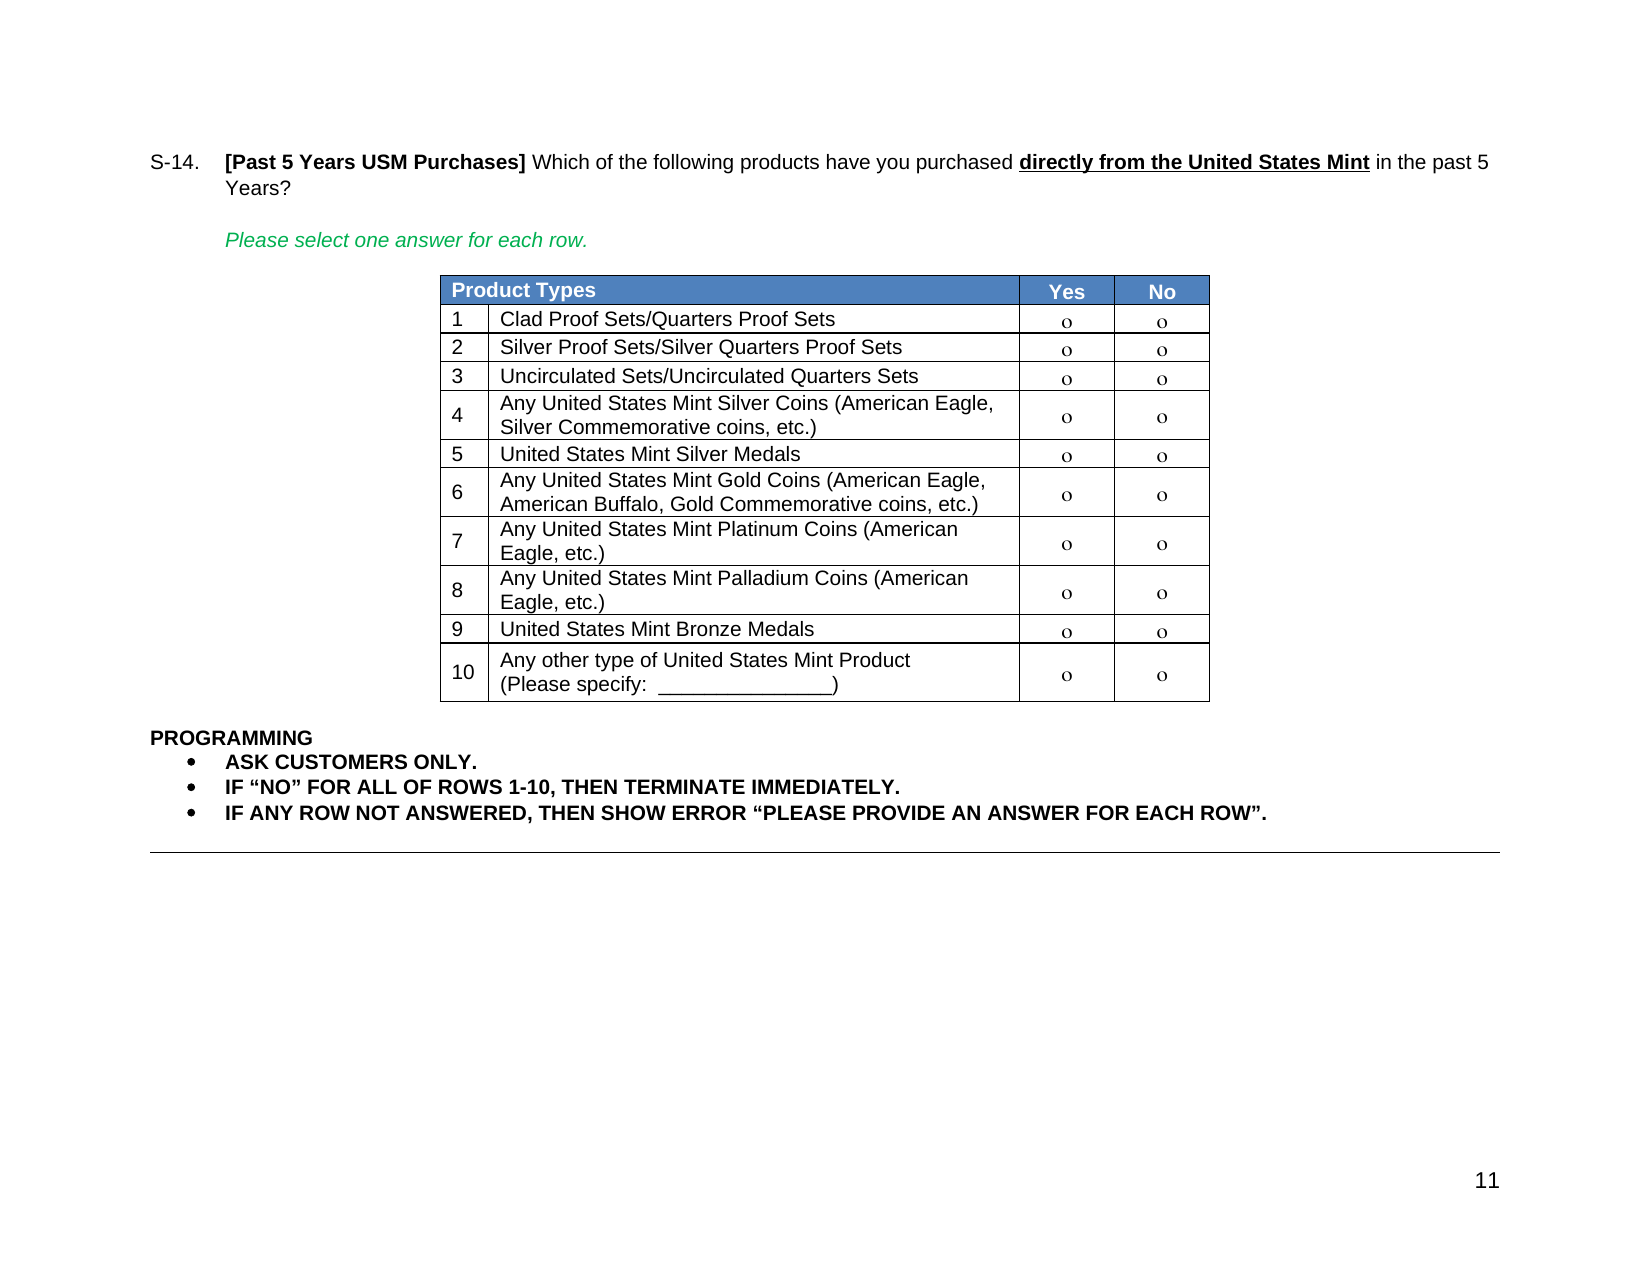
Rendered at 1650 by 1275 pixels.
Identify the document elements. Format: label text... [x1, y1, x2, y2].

list if “No” for all of rows 1-10, then terminate immediately. [187, 775, 1500, 799]
table_cell [1115, 440, 1209, 467]
table_cell 4 [441, 391, 488, 438]
table_cell Any United States Mint Gold Coins (American Eagle, American Buffalo, Gold Commemorative coins, etc.) [489, 468, 1019, 516]
table_cell Silver Proof Sets/Silver Quarters Proof Sets [489, 334, 1019, 361]
table_cell 6 [441, 468, 488, 516]
list if any row not answered, then show error “PLEASE PROVIDE AN ANSWER FOR EACH ROW”. [187, 800, 1500, 824]
table_cell [1115, 305, 1209, 332]
text Please select one answer for each row. [225, 227, 1500, 251]
list Ask customers only. [187, 749, 1500, 773]
table_cell 5 [441, 440, 488, 467]
table_cell [1020, 566, 1114, 614]
table_cell [1115, 468, 1209, 516]
table_cell [1115, 334, 1209, 361]
table_cell [1020, 440, 1114, 467]
table_cell Any United States Mint Palladium Coins (American Eagle, etc.) [489, 566, 1019, 614]
table_cell [1115, 391, 1209, 438]
table_cell 10 [441, 644, 488, 701]
table_cell [1020, 468, 1114, 516]
text programming [150, 726, 1500, 749]
table_cell 2 [441, 334, 488, 361]
table_cell 3 [441, 362, 488, 389]
table_cell 8 [441, 566, 488, 614]
table_cell [1020, 305, 1114, 332]
table_cell [1020, 334, 1114, 361]
table_cell Any United States Mint Platinum Coins (American Eagle, etc.) [489, 517, 1019, 565]
table_cell Any United States Mint Silver Coins (American Eagle, Silver Commemorative coins, etc.) [489, 391, 1019, 438]
table_header Product Types [441, 276, 1019, 304]
table_cell [1115, 566, 1209, 614]
table_cell [1020, 644, 1114, 701]
table_cell [1020, 362, 1114, 389]
table_cell [1115, 517, 1209, 565]
table_header Yes [1020, 276, 1114, 304]
table_cell [1020, 391, 1114, 438]
table_cell [1020, 517, 1114, 565]
table_cell United States Mint Silver Medals [489, 440, 1019, 467]
table_cell United States Mint Bronze Medals [489, 615, 1019, 642]
text S-14. [Past 5 Years USM Purchases] Which of the following products have you purchased directly from the United States Mint in the past 5 Years? [150, 150, 1500, 200]
table_cell Any other type of United States Mint Product (Please specify: _______________) [489, 644, 1019, 701]
table_cell [1020, 615, 1114, 642]
table_cell [1115, 644, 1209, 701]
table_cell 7 [441, 517, 488, 565]
table_cell 1 [441, 305, 488, 332]
table_header No [1115, 276, 1209, 304]
table_cell [1115, 362, 1209, 389]
table_cell Clad Proof Sets/Quarters Proof Sets [489, 305, 1019, 332]
table_cell 9 [441, 615, 488, 642]
table_cell [1115, 615, 1209, 642]
table_cell Uncirculated Sets/Uncirculated Quarters Sets [489, 362, 1019, 389]
